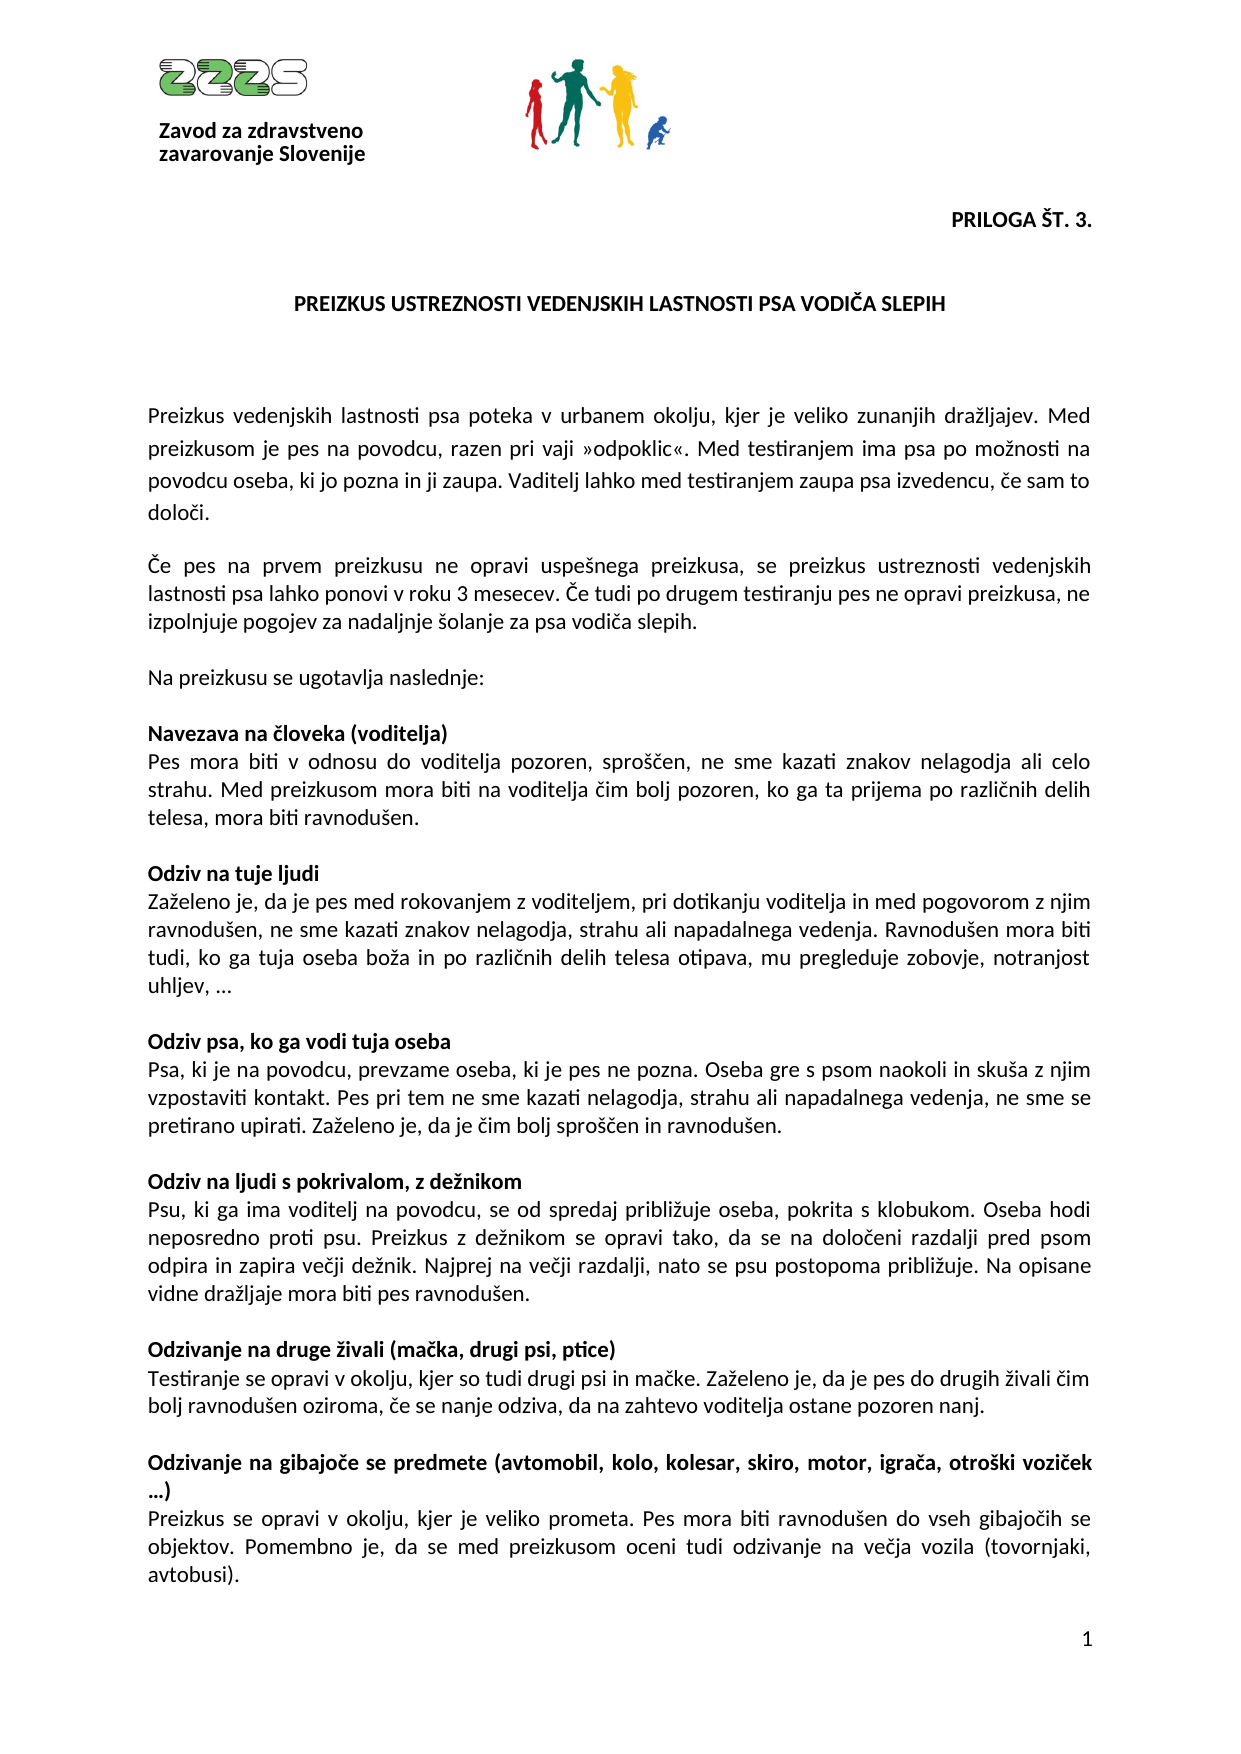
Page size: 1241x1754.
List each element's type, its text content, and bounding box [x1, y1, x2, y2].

text Preizkus se opravi v okolju, kjer je veliko prometa. Pes mora biti ravnodušen do vseh gibajočih se objektov. Pomembno je, da se med preizkusom oceni tudi odzivanje na večja vozila (tovornjaki, avtobusi). [148, 1504, 1093, 1588]
text Odziv na ljudi s pokrivalom, z dežnikom [148, 1167, 1093, 1196]
text Navezava na človeka (voditelja) [148, 719, 1093, 747]
text Testiranje se opravi v okolju, kjer so tudi drugi psi in mačke. Zaželeno je, da je pes do drugih živali čim bolj ravnodušen oziroma, če se nanje odziva, da na zahtevo voditelja ostane pozoren nanj. [148, 1364, 1093, 1420]
picture [158, 59, 308, 96]
text Psa, ki je na povodcu, prevzame oseba, ki je pes ne pozna. Oseba gre s psom naokoli in skuša z njim vzpostaviti kontakt. Pes pri tem ne sme kazati nelagodja, strahu ali napadalnega vedenja, ne sme se pretirano upirati. Zaželeno je, da je čim bolj sproščen in ravnodušen. [148, 1055, 1093, 1139]
text Pes mora biti v odnosu do voditelja pozoren, sproščen, ne sme kazati znakov nelagodja ali celo strahu. Med preizkusom mora biti na voditelja čim bolj pozoren, ko ga ta prijema po različnih delih telesa, mora biti ravnodušen. [148, 747, 1093, 831]
text PRILOGA ŠT. 3. [148, 205, 1093, 233]
picture [524, 59, 672, 150]
text Če pes na prvem preizkusu ne opravi uspešnega preizkusa, se preizkus ustreznosti vedenjskih lastnosti psa lahko ponovi v roku 3 mesecev. Če tudi po drugem testiranju pes ne opravi preizkusa, ne izpolnjuje pogojev za nadaljnje šolanje za psa vodiča slepih. [148, 551, 1093, 635]
text Odziv psa, ko ga vodi tuja oseba [148, 1027, 1093, 1055]
text Odziv na tuje ljudi [148, 859, 1093, 887]
text Odzivanje na gibajoče se predmete (avtomobil, kolo, kolesar, skiro, motor, igrača, otroški voziček …) [148, 1448, 1093, 1504]
text Preizkus vedenjskih lastnosti psa poteka v urbanem okolju, kjer je veliko zunanjih dražljajev. Med preizkusom je pes na povodcu, razen pri vaji »odpoklic«. Med testiranjem ima psa po možnosti na povodcu oseba, ki jo pozna in ji zaupa. Vaditelj lahko med testiranjem zaupa psa izvedencu, če sam to določi. [148, 401, 1093, 526]
text Odzivanje na druge živali (mačka, drugi psi, ptice) [148, 1336, 1093, 1364]
text PREIZKUS USTREZNOSTI VEDENJSKIH LASTNOSTI PSA VODIČA SLEPIH [148, 289, 1093, 317]
text Zaželeno je, da je pes med rokovanjem z voditeljem, pri dotikanju voditelja in med pogovorom z njim ravnodušen, ne sme kazati znakov nelagodja, strahu ali napadalnega vedenja. Ravnodušen mora biti tudi, ko ga tuja oseba boža in po različnih delih telesa otipava, mu pregleduje zobovje, notranjost uhljev, ... [148, 887, 1093, 999]
text Psu, ki ga ima voditelj na povodcu, se od spredaj približuje oseba, pokrita s klobukom. Oseba hodi neposredno proti psu. Preizkus z dežnikom se opravi tako, da se na določeni razdalji pred psom odpira in zapira večji dežnik. Najprej na večji razdalji, nato se psu postopoma približuje. Na opisane vidne dražljaje mora biti pes ravnodušen. [148, 1196, 1093, 1308]
text Na preizkusu se ugotavlja naslednje: [148, 663, 1093, 691]
